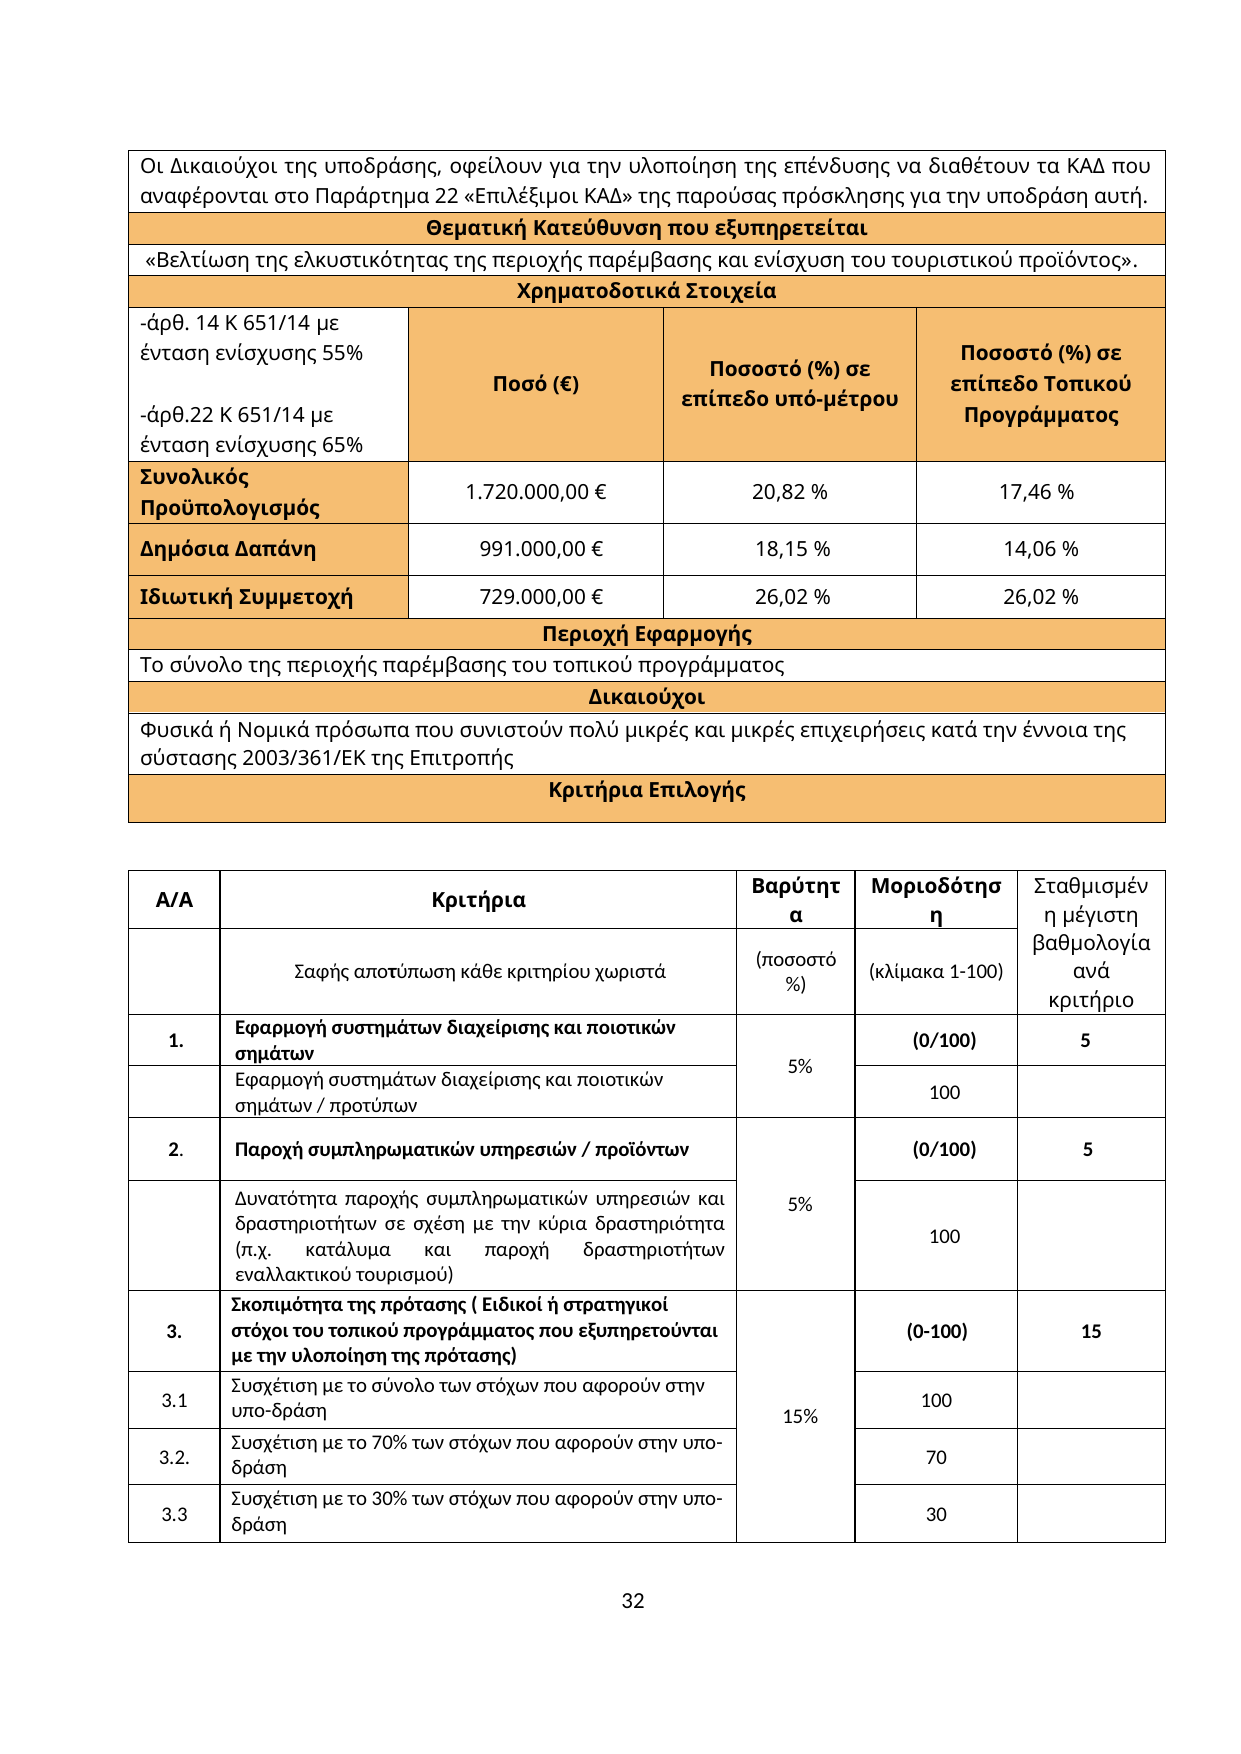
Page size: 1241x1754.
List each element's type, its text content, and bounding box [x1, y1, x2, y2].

table_cell 15% [737, 1291, 854, 1542]
table_cell 1. [129, 1015, 219, 1065]
table_cell 26,02 % [664, 576, 916, 618]
table_cell [129, 929, 219, 1013]
table_cell 17,46 % [917, 462, 1165, 523]
table_cell (κλίμακα 1-100) [856, 929, 1017, 1013]
table_cell 5 [1018, 1015, 1165, 1065]
table_cell (0/100) [856, 1118, 1017, 1180]
table_cell 14,06 % [917, 524, 1165, 575]
table_cell 5 [1018, 1118, 1165, 1180]
table_cell Εφαρμογή συστημάτων διαχείρισης και ποιοτικών σημάτων [221, 1015, 736, 1065]
table_header Βαρύτητα [737, 871, 854, 928]
table_cell [1018, 1372, 1165, 1428]
table_cell Δημόσια Δαπάνη [129, 524, 408, 575]
table_header Σταθμισμένη μέγιστη βαθμολογία ανά κριτήριο [1018, 871, 1165, 1013]
table_cell [1018, 1429, 1165, 1484]
table_cell Ποσοστό (%) σε επίπεδο Τοπικού Προγράμματος [917, 308, 1165, 461]
table_cell Χρηματοδοτικά Στοιχεία [129, 276, 1165, 307]
table_cell Συσχέτιση με το σύνολο των στόχων που αφορούν στην υπο-δράση [221, 1372, 736, 1428]
table_cell 30 [856, 1485, 1017, 1542]
table_cell 729.000,00 € [409, 576, 663, 618]
table_cell 70 [856, 1429, 1017, 1484]
table_cell 5% [737, 1015, 854, 1117]
table_cell [1018, 1181, 1165, 1290]
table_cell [129, 151, 1165, 212]
table_header Μοριοδότηση [856, 871, 1017, 928]
table_cell Σαφής αποτύπωση κάθε κριτηρίου χωριστά [221, 929, 736, 1013]
table_cell 26,02 % [917, 576, 1165, 618]
table_cell 18,15 % [664, 524, 916, 575]
table_cell To σύνολο της περιοχής παρέμβασης του τοπικού προγράμματος [129, 650, 1165, 681]
table_cell «Βελτίωση της ελκυστικότητας της περιοχής παρέμβασης και ενίσχυση του τουριστικού προϊόντος». [129, 245, 1165, 275]
table_cell 100 [856, 1372, 1017, 1428]
table_cell Κριτήρια Επιλογής [129, 775, 1165, 822]
table_header Κριτήρια [221, 871, 736, 928]
table_cell [129, 1181, 219, 1290]
table_cell Συσχέτιση με το 30% των στόχων που αφορούν στην υπο-δράση [221, 1485, 736, 1542]
table_cell (0/100) [856, 1015, 1017, 1065]
table_cell Ιδιωτική Συμμετοχή [129, 576, 408, 618]
table_cell 100 [856, 1066, 1017, 1117]
table_cell 991.000,00 € [409, 524, 663, 575]
table_cell 20,82 % [664, 462, 916, 523]
table_cell Συσχέτιση με το 70% των στόχων που αφορούν στην υπο-δράση [221, 1429, 736, 1484]
table_cell [1018, 1066, 1165, 1117]
table_cell Περιοχή Εφαρμογής [129, 619, 1165, 649]
table_cell Παροχή συμπληρωματικών υπηρεσιών / προϊόντων [221, 1118, 736, 1180]
table_cell Εφαρμογή συστημάτων διαχείρισης και ποιοτικών σημάτων / προτύπων [221, 1066, 736, 1117]
table_cell Ποσό (€) [409, 308, 663, 461]
table_cell Φυσικά ή Νομικά πρόσωπα που συνιστούν πολύ μικρές και μικρές επιχειρήσεις κατά την έννοια της σύστασης 2003/361/ΕΚ της Επιτροπής [129, 714, 1165, 774]
table_cell 2. [129, 1118, 219, 1180]
table_cell [129, 1066, 219, 1117]
table_cell Ποσοστό (%) σε επίπεδο υπό-μέτρου [664, 308, 916, 461]
table_cell Δικαιούχοι [129, 682, 1165, 712]
table_cell Θεματική Κατεύθυνση που εξυπηρετείται [129, 213, 1165, 244]
table_cell (0-100) [856, 1291, 1017, 1371]
table_cell 1.720.000,00 € [409, 462, 663, 523]
table_cell -άρθ. 14 Κ 651/14 με ένταση ενίσχυσης 55% -άρθ.22 Κ 651/14 με ένταση ενίσχυσης 65% [129, 308, 408, 461]
table_cell 100 [856, 1181, 1017, 1290]
table_cell 5% [737, 1118, 854, 1290]
table_cell 3.1 [129, 1372, 219, 1428]
table_cell 3.2. [129, 1429, 219, 1484]
table_cell Δυνατότητα παροχής συμπληρωματικών υπηρεσιών και δραστηριοτήτων σε σχέση με την κύρια δραστηριότητα (π.χ. κατάλυμα και παροχή δραστηριοτήτων εναλλακτικού τουρισμού) [221, 1181, 736, 1290]
table_header Α/Α [129, 871, 219, 928]
table_cell 3.3 [129, 1485, 219, 1542]
table_cell Συνολικός Προϋπολογισμός [129, 462, 408, 523]
table_cell Σκοπιμότητα της πρότασης ( Ειδικοί ή στρατηγικοί στόχοι του τοπικού προγράμματος που εξυπηρετούνται με την υλοποίηση της πρότασης) [221, 1291, 736, 1371]
table_cell (ποσοστό %) [737, 929, 854, 1013]
table_cell 15 [1018, 1291, 1165, 1371]
table_cell 3. [129, 1291, 219, 1371]
table_cell [1018, 1485, 1165, 1542]
